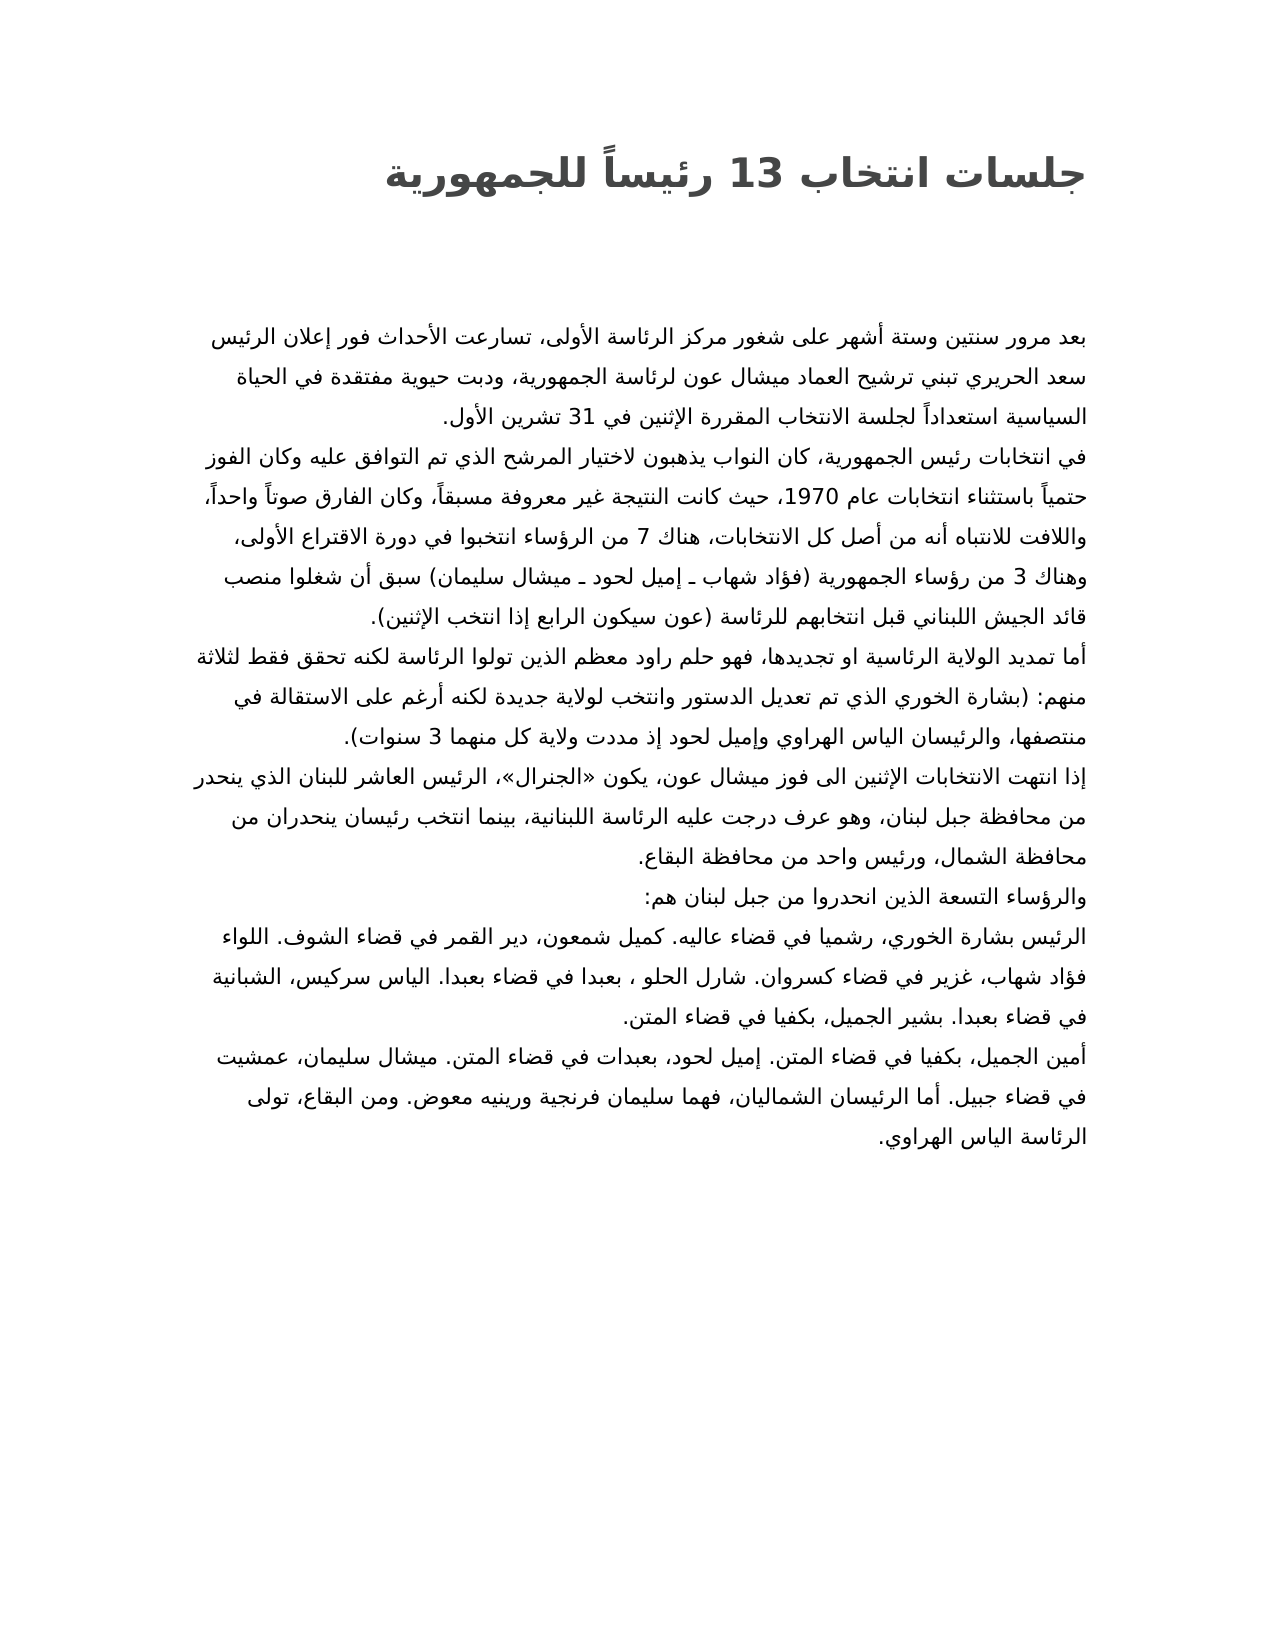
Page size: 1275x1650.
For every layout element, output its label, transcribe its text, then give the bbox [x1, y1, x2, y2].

text بعد مرور سنتين وستة أشهر على شغور مركز الرئاسة الأولى، تسارعت الأحداث فور إعلان الرئيس سعد الحريري تبني ترشيح العماد ميشال عون لرئاسة الجمهورية، ودبت حيوية مفتقدة في الحياة السياسية استعداداً لجلسة الانتخاب المقررة الإثنين في 31 تشرين الأول. في انتخابات رئيس الجمهورية، كان النواب يذهبون لاختيار المرشح الذي تم التوافق عليه وكان الفوز حتمياً باستثناء انتخابات عام 1970، حيث كانت النتيجة غير معروفة مسبقاً، وكان الفارق صوتاً واحداً، واللافت للانتباه أنه من أصل كل الانتخابات، هناك 7 من الرؤساء انتخبوا في دورة الاقتراع الأولى، وهناك 3 من رؤساء الجمهورية (فؤاد شهاب ـ إميل لحود ـ ميشال سليمان) سبق أن شغلوا منصب قائد الجيش اللبناني قبل انتخابهم للرئاسة (عون سيكون الرابع إذا انتخب الإثنين). أما تمديد الولاية الرئاسية او تجديدها، فهو حلم راود معظم الذين تولوا الرئاسة لكنه تحقق فقط لثلاثة منهم: (بشارة الخوري الذي تم تعديل الدستور وانتخب لولاية جديدة لكنه أرغم على الاستقالة في منتصفها، والرئيسان الياس الهراوي وإميل لحود إذ مددت ولاية كل منهما 3 سنوات). إذا انتهت الانتخابات الإثنين الى فوز ميشال عون، يكون «الجنرال»، الرئيس العاشر للبنان الذي ينحدر من محافظة جبل لبنان، وهو عرف درجت عليه الرئاسة اللبنانية، بينما انتخب رئيسان ينحدران من محافظة الشمال، ورئيس واحد من محافظة البقاع. والرؤساء التسعة الذين انحدروا من جبل لبنان هم: الرئيس بشارة الخوري، رشميا في قضاء عاليه. كميل شمعون، دير القمر في قضاء الشوف. اللواء فؤاد شهاب، غزير في قضاء كسروان. شارل الحلو ، بعبدا في قضاء بعبدا. الياس سركيس، الشبانية في قضاء بعبدا. بشير الجميل، بكفيا في قضاء المتن. أمين الجميل، بكفيا في قضاء المتن. إميل لحود، بعبدات في قضاء المتن. ميشال سليمان، عمشيت في قضاء جبيل. أما الرئيسان الشماليان، فهما سليمان فرنجية ورينيه معوض. ومن البقاع، تولى الرئاسة الياس الهراوي. [187, 310, 1087, 1150]
text جلسات انتخاب 13 رئيساً للجمهورية [187, 150, 1087, 197]
